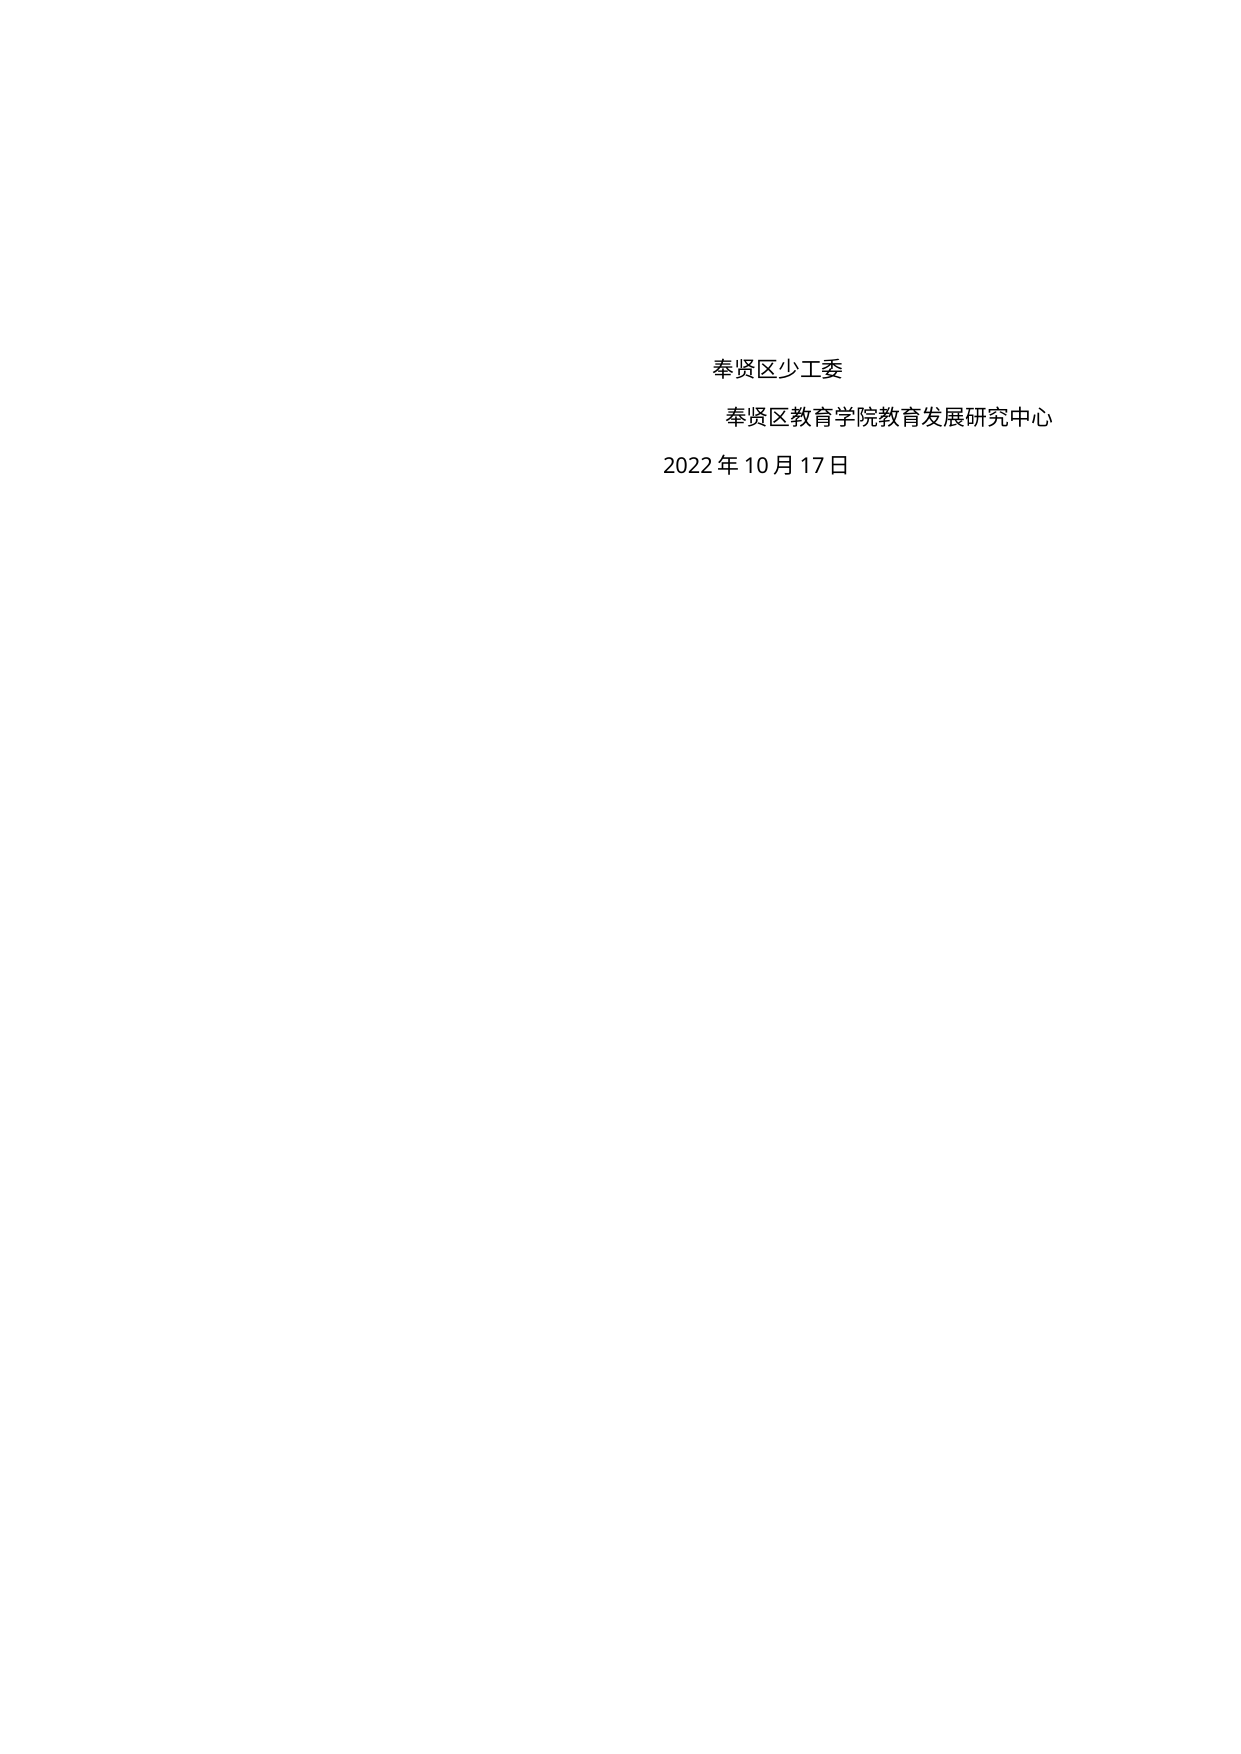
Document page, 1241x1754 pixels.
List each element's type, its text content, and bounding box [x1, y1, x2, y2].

text 2022年10月17日 [187, 448, 1053, 481]
text 奉贤区少工委 [187, 352, 1053, 384]
text 奉贤区教育学院教育发展研究中心 [187, 400, 1053, 432]
